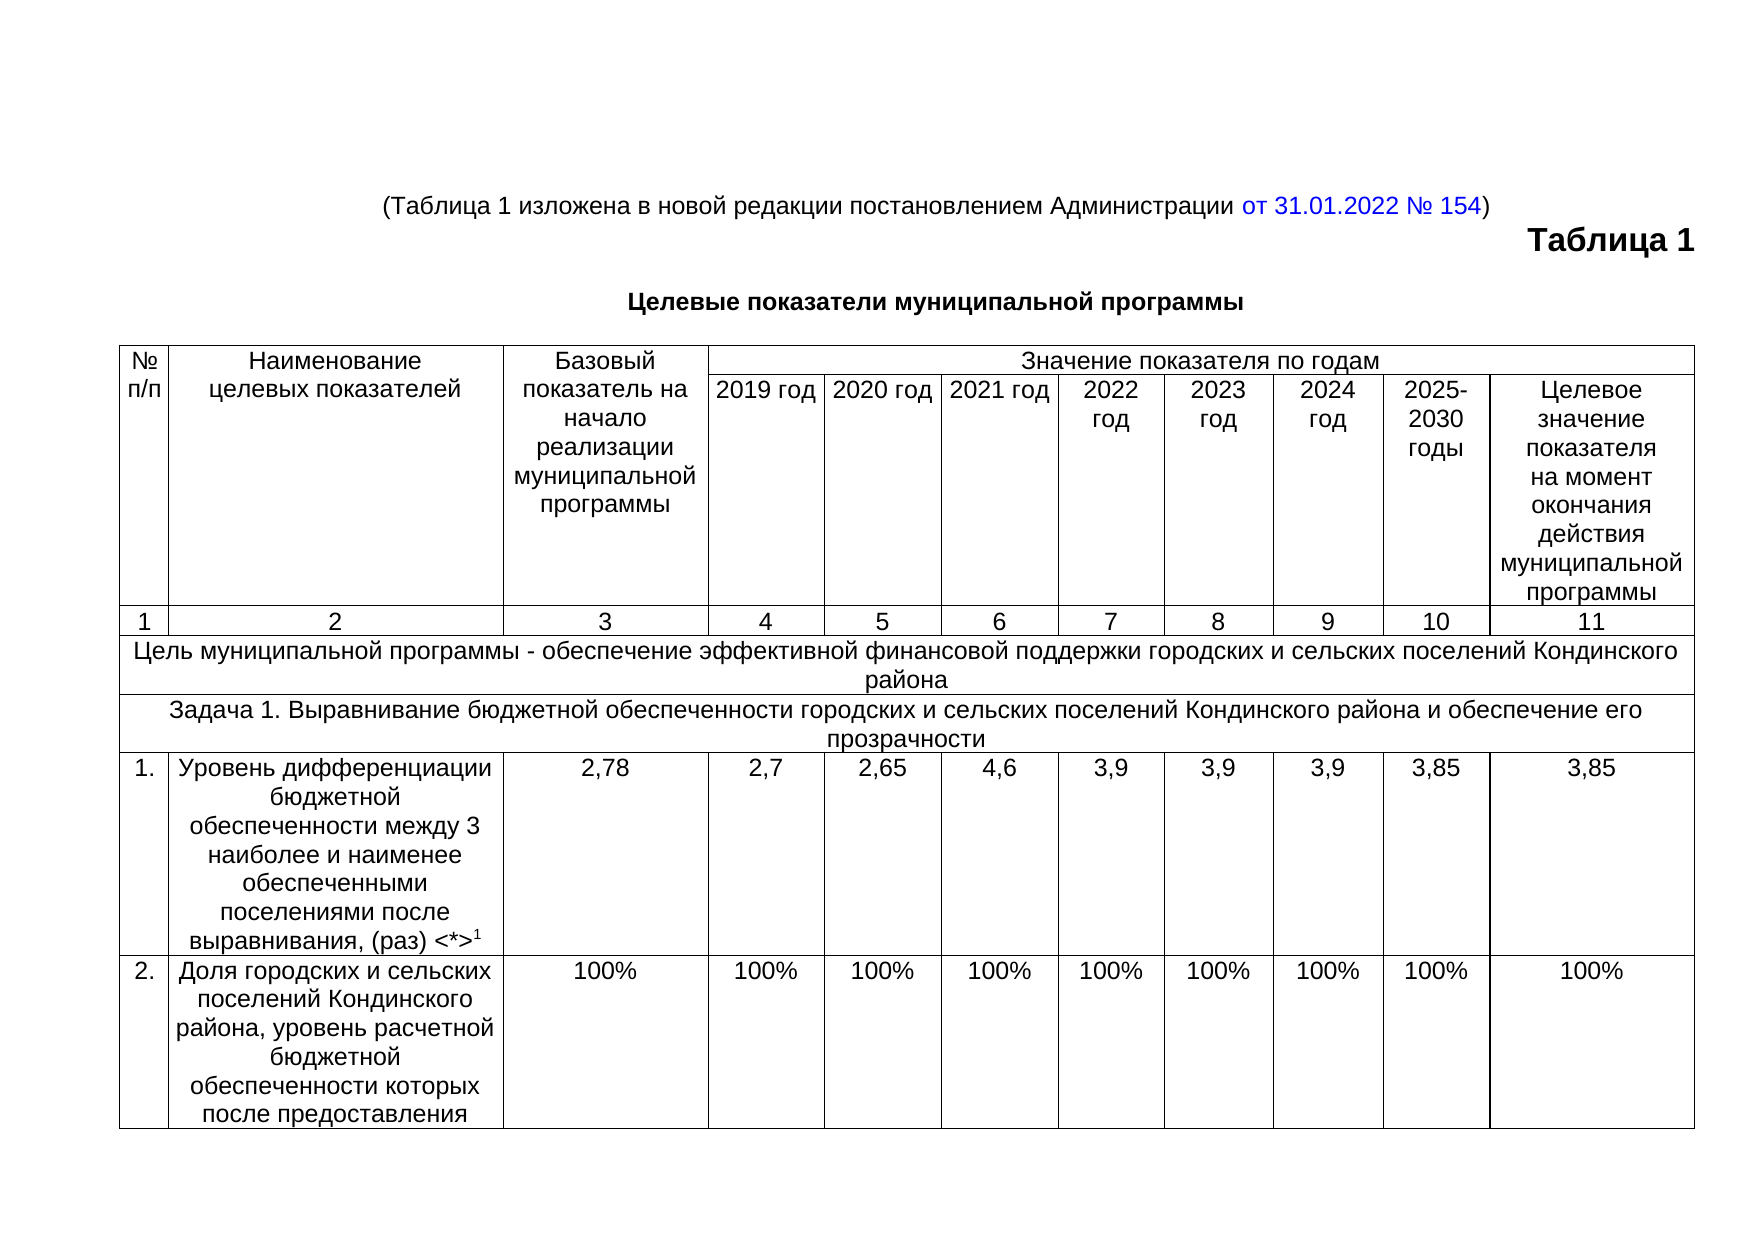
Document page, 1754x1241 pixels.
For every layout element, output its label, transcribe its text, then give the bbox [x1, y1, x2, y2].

table_cell 2,78 [504, 753, 708, 954]
table_cell 3,9 [1165, 753, 1273, 954]
table_cell 2019 год [709, 375, 824, 605]
table_cell Цель муниципальной программы - обеспечение эффективной финансовой поддержки городских и сельских поселений Кондинского района [120, 636, 1694, 694]
text Таблица 1 [1403, 220, 1695, 258]
table_cell 2020 год [825, 375, 941, 605]
table_cell 3,9 [1274, 753, 1383, 954]
table_cell 100% [504, 956, 708, 1128]
table_cell 100% [1491, 956, 1694, 1128]
table_cell 2023 год [1165, 375, 1273, 605]
text Целевые показатели муниципальной программы [118, 287, 1695, 316]
table_cell 10 [1384, 606, 1489, 635]
table_header Базовый показатель на начало реализации муниципальной программы [504, 346, 708, 605]
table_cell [169, 956, 503, 1128]
table_cell 1 [120, 606, 168, 635]
table_cell 2. [120, 956, 168, 1128]
table_cell 1. [120, 753, 168, 954]
table_cell 3,85 [1384, 753, 1489, 954]
table_cell 100% [825, 956, 941, 1128]
table_cell 100% [942, 956, 1058, 1128]
table_cell 100% [1274, 956, 1383, 1128]
table_cell Задача 1. Выравнивание бюджетной обеспеченности городских и сельских поселений Кондинского района и обеспечение его прозрачности [120, 695, 1694, 752]
table_cell 100% [1059, 956, 1164, 1128]
table_cell 6 [942, 606, 1058, 635]
table_cell 2025-2030 годы [1384, 375, 1489, 605]
table_header Значение показателя по годам [709, 346, 1694, 374]
table_cell 100% [709, 956, 824, 1128]
table_cell 100% [1165, 956, 1273, 1128]
table_cell 9 [1274, 606, 1383, 635]
table_cell 4 [709, 606, 824, 635]
table_cell 11 [1491, 606, 1694, 635]
table_cell 2021 год [942, 375, 1058, 605]
table_cell 5 [825, 606, 941, 635]
table_cell 100% [1384, 956, 1489, 1128]
table_cell 2 [169, 606, 503, 635]
table_cell 2024 год [1274, 375, 1383, 605]
table_header Наименование целевых показателей [169, 346, 503, 605]
table_cell 3 [504, 606, 708, 635]
table_cell Целевое значение показателя на момент окончания действия муниципальной программы [1491, 375, 1694, 605]
table_cell 3,9 [1059, 753, 1164, 954]
text (Таблица 1 изложена в новой редакции постановлением Администрации от 31.01.2022 № 154) [118, 191, 1695, 220]
table_cell Уровень дифференциации бюджетной обеспеченности между 3 наиболее и наименее обеспеченными поселениями после выравнивания, (раз) <*>1 [169, 753, 503, 954]
table_cell 2,7 [709, 753, 824, 954]
table_header № п/п [120, 346, 168, 605]
table_cell 3,85 [1491, 753, 1694, 954]
table_cell 4,6 [942, 753, 1058, 954]
table_cell 8 [1165, 606, 1273, 635]
table_cell 7 [1059, 606, 1164, 635]
table_cell 2022 год [1059, 375, 1164, 605]
table_cell 2,65 [825, 753, 941, 954]
